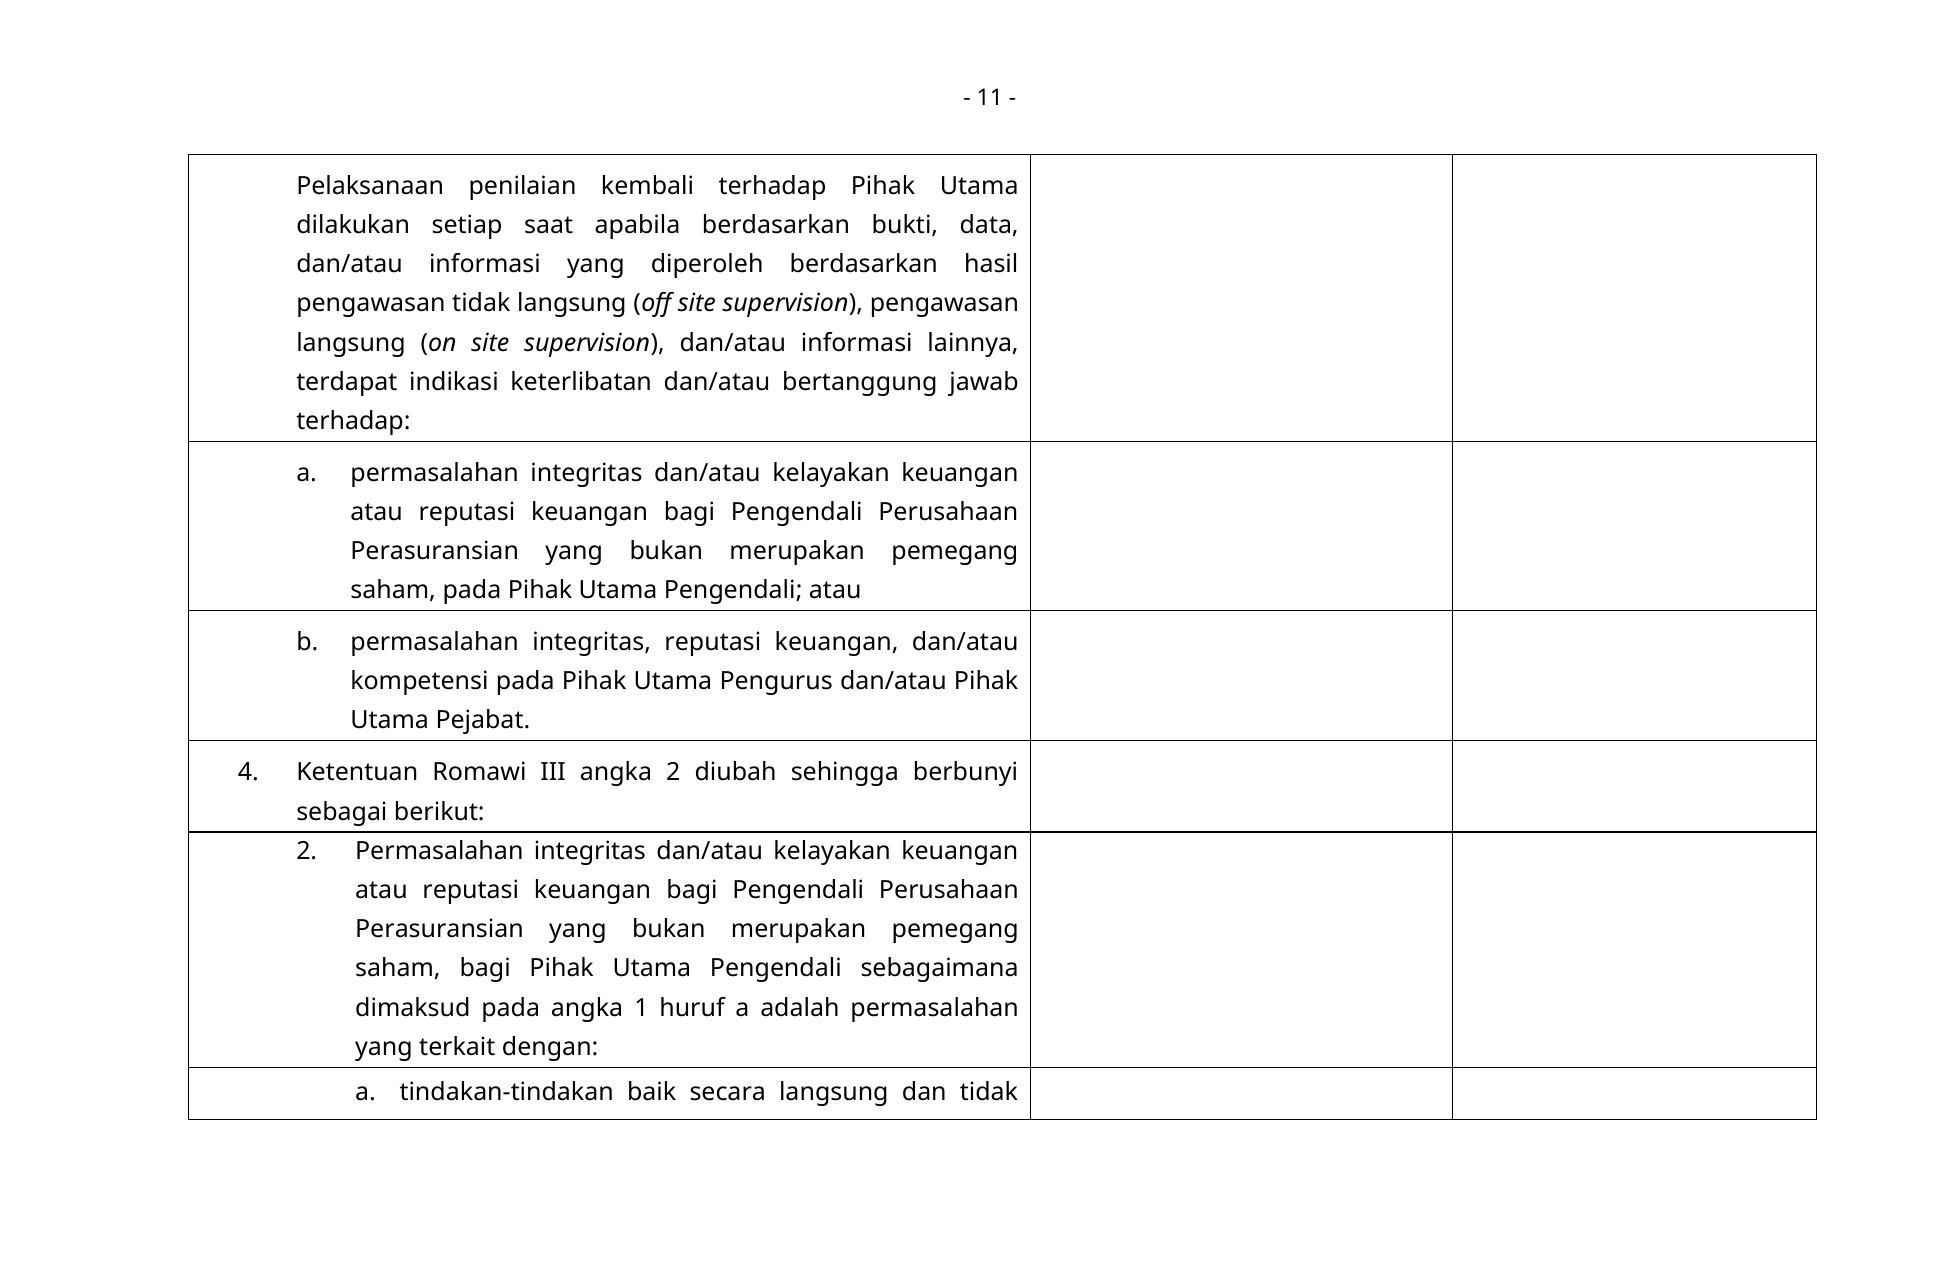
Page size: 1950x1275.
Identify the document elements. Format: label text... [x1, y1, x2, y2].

table_cell [1031, 1068, 1452, 1118]
table_cell [1031, 833, 1452, 1067]
table_cell [1031, 442, 1452, 610]
table_cell permasalahan integritas dan/atau kelayakan keuangan atau reputasi keuangan bagi Pengendali Perusahaan Perasuransian yang bukan merupakan pemegang saham, pada Pihak Utama Pengendali; atau [189, 442, 1030, 610]
table_cell [1453, 155, 1816, 441]
table_cell [1031, 155, 1452, 441]
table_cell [189, 1068, 1030, 1118]
table_cell [1453, 833, 1816, 1067]
table_cell [1453, 741, 1816, 831]
table_cell [1453, 442, 1816, 610]
table_cell [1031, 611, 1452, 740]
table_cell [1453, 1068, 1816, 1118]
table_cell Ketentuan Romawi III angka 2 diubah sehingga berbunyi sebagai berikut: [189, 741, 1030, 831]
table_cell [189, 155, 1030, 441]
table_cell Permasalahan integritas dan/atau kelayakan keuangan atau reputasi keuangan bagi Pengendali Perusahaan Perasuransian yang bukan merupakan pemegang saham, bagi Pihak Utama Pengendali sebagaimana dimaksud pada angka 1 huruf a adalah permasalahan yang terkait dengan: [189, 833, 1030, 1067]
table_cell [1453, 611, 1816, 740]
table_cell [1031, 741, 1452, 831]
table_cell permasalahan integritas, reputasi keuangan, dan/atau kompetensi pada Pihak Utama Pengurus dan/atau Pihak Utama Pejabat. [189, 611, 1030, 740]
